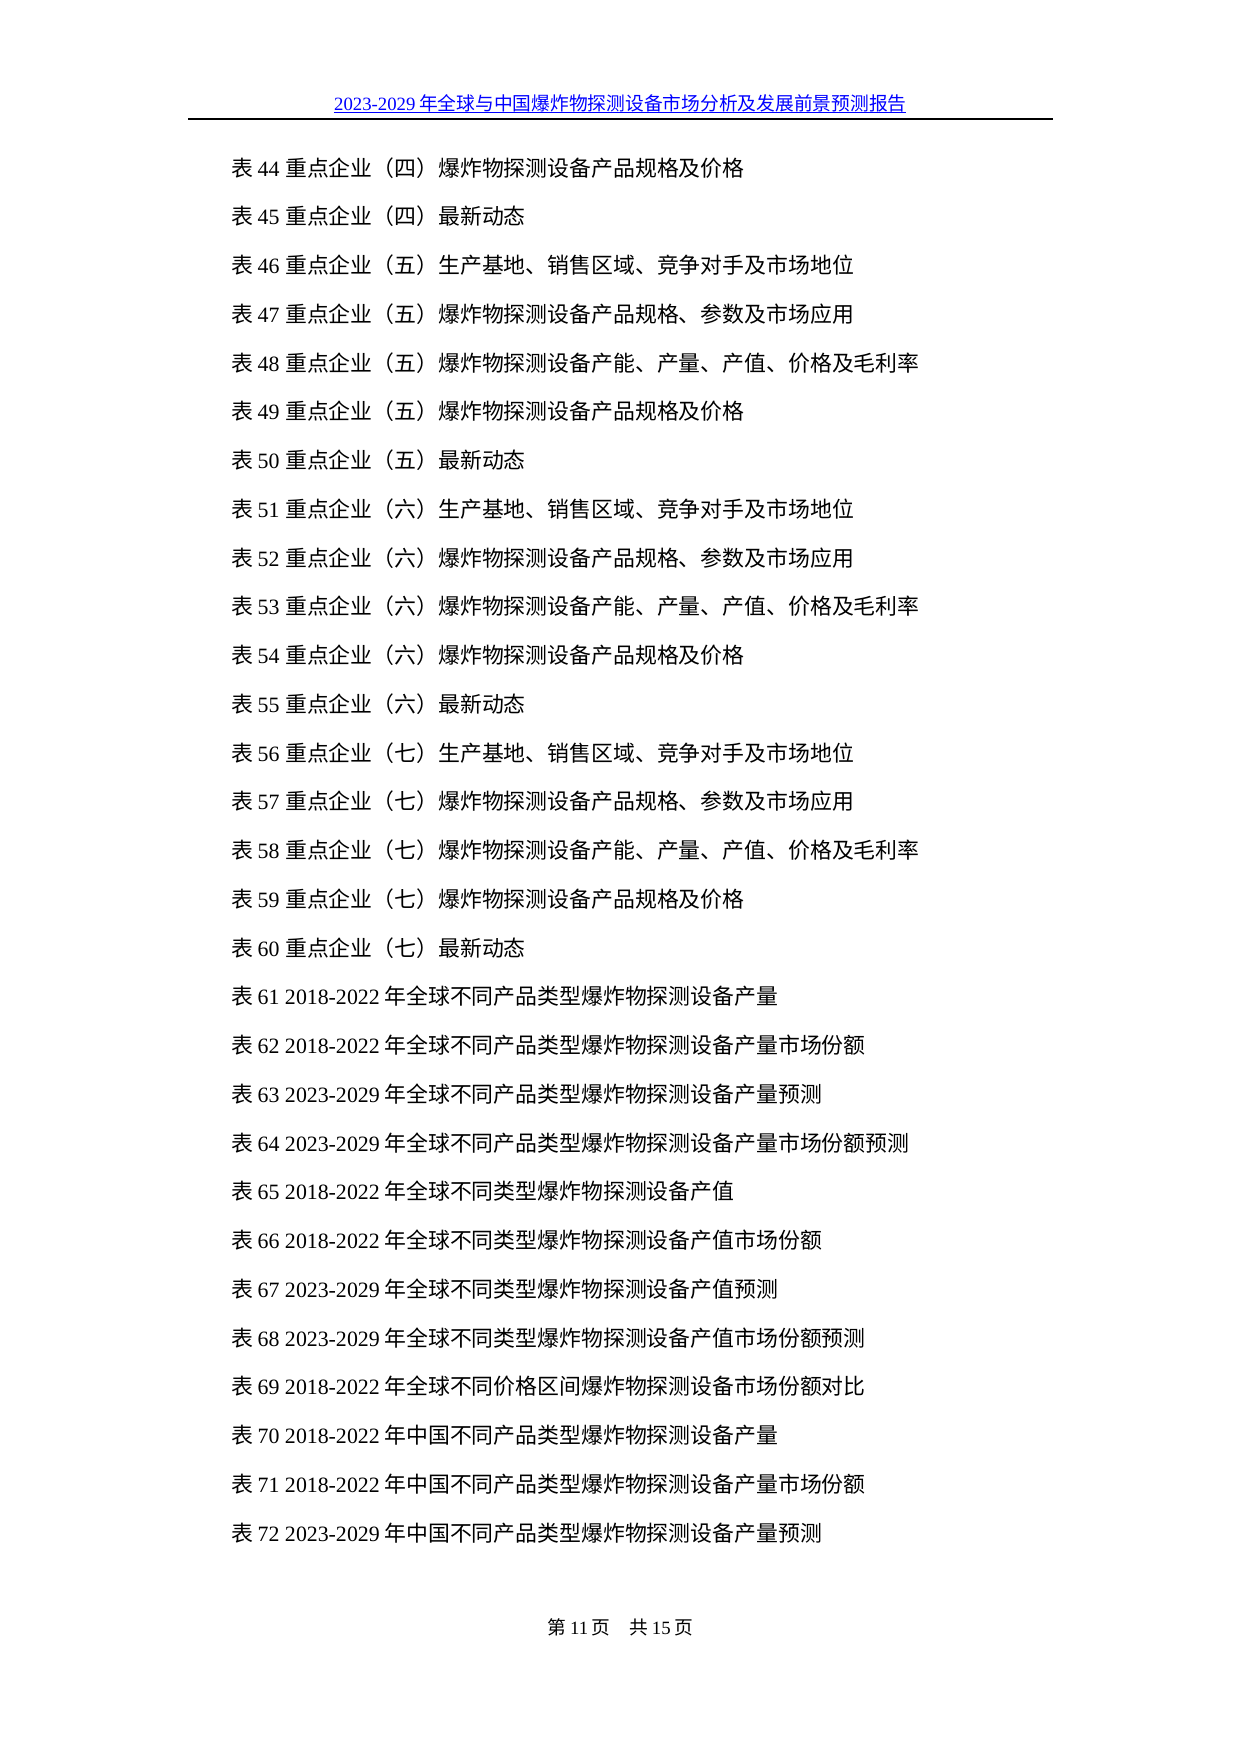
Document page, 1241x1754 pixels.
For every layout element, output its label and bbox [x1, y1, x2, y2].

text [187, 150, 1053, 1548]
